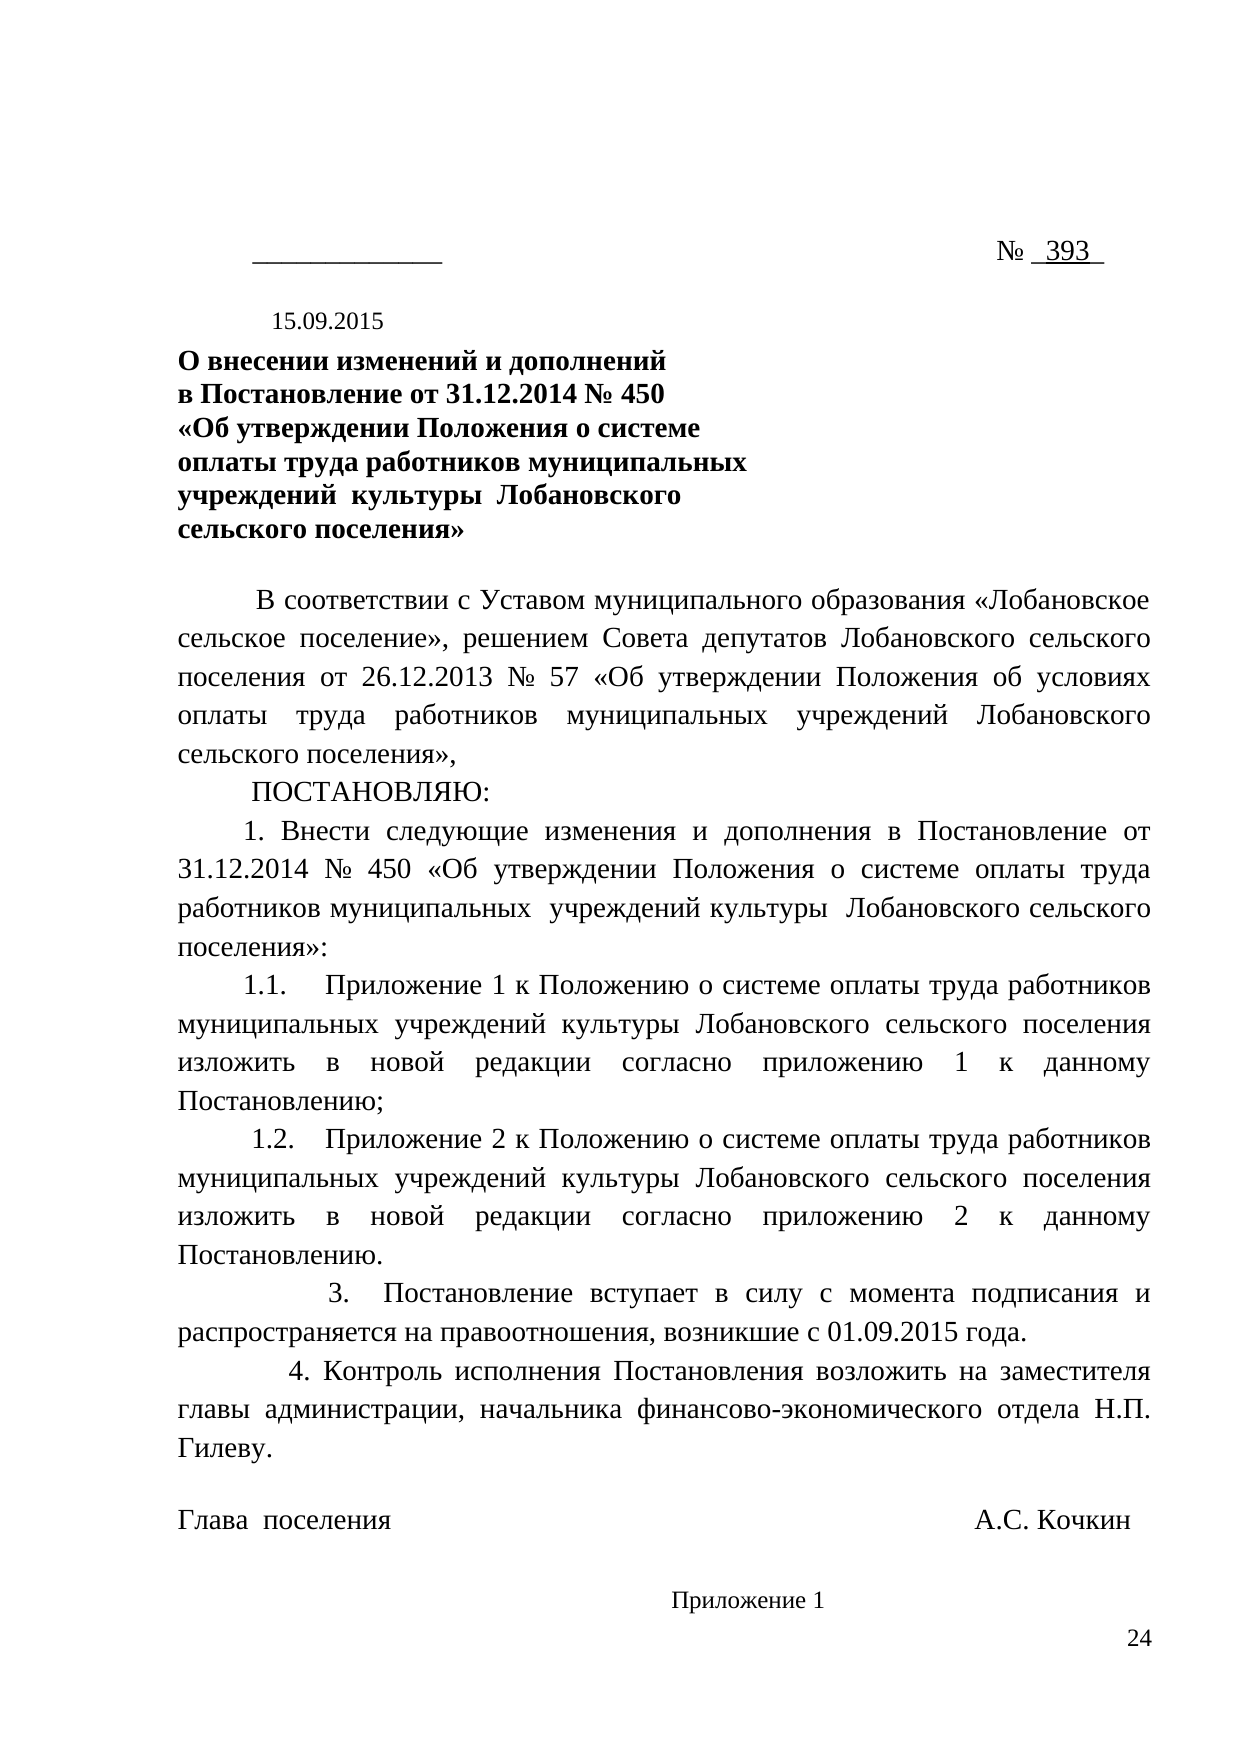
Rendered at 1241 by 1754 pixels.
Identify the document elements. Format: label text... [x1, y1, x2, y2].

text В соответствии с Уставом муниципального образования «Лобановское сельское поселение», решением Совета депутатов Лобановского сельского поселения от 26.12.2013 № 57 «Об утверждении Положения об условиях оплаты труда работников муниципальных учреждений Лобановского сельского поселения», [177, 582, 1152, 769]
text Глава поселения А.С. Кочкин [177, 1502, 1152, 1535]
list Приложение 2 к Положению о системе оплаты труда работников муниципальных учреждений культуры Лобановского сельского поселения изложить в новой редакции согласно приложению 2 к данному Постановлению. [177, 1121, 1152, 1271]
text _____________ № _393_ [177, 231, 1152, 268]
list Внести следующие изменения и дополнения в Постановление от 31.12.2014 № 450 «Об утверждении Положения о системе оплаты труда работников муниципальных учреждений культуры Лобановского сельского поселения»: [177, 813, 1152, 962]
text О внесении изменений и дополнений в Постановление от 31.12.2014 № 450 «Об утверждении Положения о системе оплаты труда работников муниципальных учреждений культуры Лобановского сельского поселения» [177, 343, 1152, 544]
text 3. Постановление вступает в силу с момента подписания и распространяется на правоотношения, возникшие с 01.09.2015 года. [177, 1276, 1152, 1348]
text 4. Контроль исполнения Постановления возложить на заместителя главы администрации, начальника финансово-экономического отдела Н.П. Гилеву. [177, 1353, 1152, 1463]
list Приложение 1 к Положению о системе оплаты труда работников муниципальных учреждений культуры Лобановского сельского поселения изложить в новой редакции согласно приложению 1 к данному Постановлению; [177, 967, 1152, 1116]
text ПОСТАНОВЛЯЮ: [177, 774, 1152, 808]
text Приложение 1 [177, 1585, 1152, 1614]
